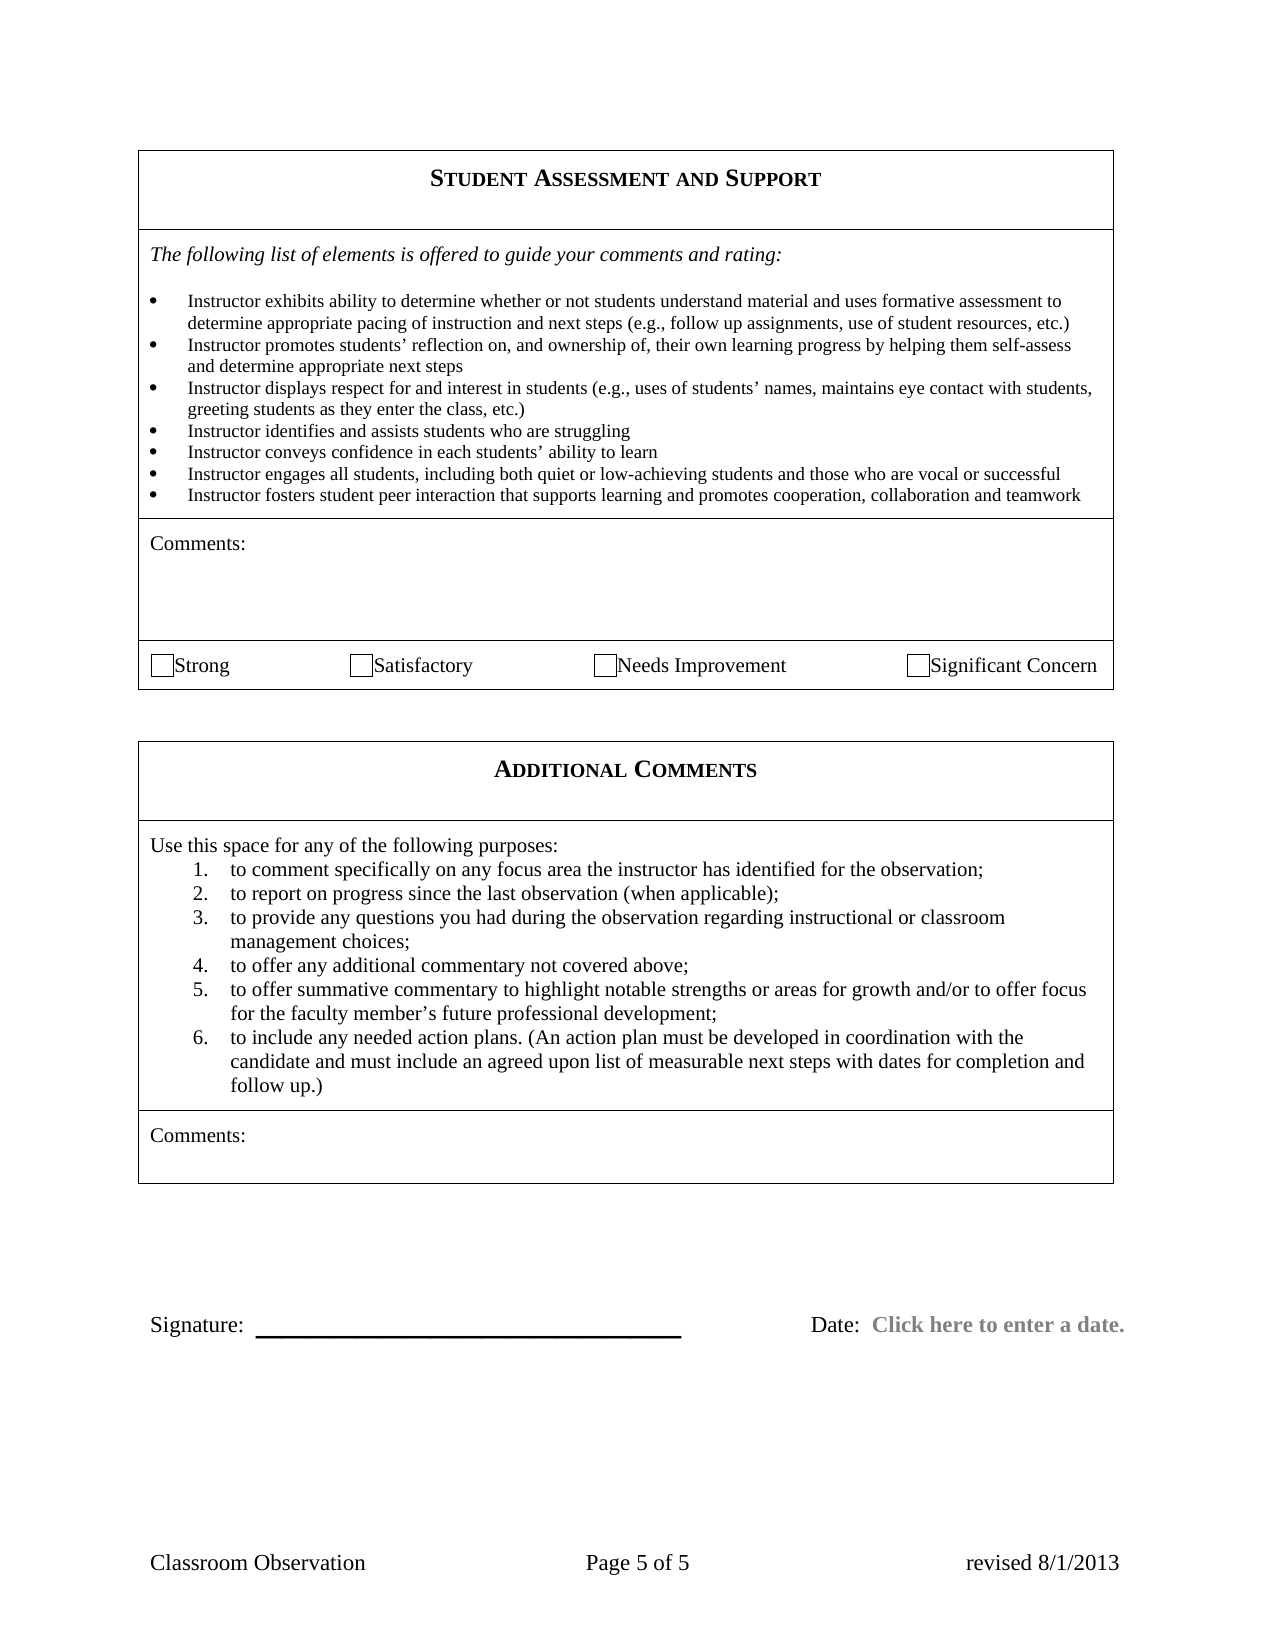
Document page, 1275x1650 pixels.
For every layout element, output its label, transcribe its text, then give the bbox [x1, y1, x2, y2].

table_cell The following list of elements is offered to guide your comments and rating: Instructor exhibits ability to determine whether or not students understand material and uses formative assessment to determine appropriate pacing of instruction and next steps (e.g., follow up assignments, use of student resources, etc.) Instructor promotes students’ reflection on, and ownership of, their own learning progress by helping them self-assess and determine appropriate next steps Instructor displays respect for and interest in students (e.g., uses of students’ names, maintains eye contact with students, greeting students as they enter the class, etc.) Instructor identifies and assists students who are struggling Instructor conveys confidence in each students’ ability to learn Instructor engages all students, including both quiet or low-achieving students and those who are vocal or successful Instructor fosters student peer interaction that supports learning and promotes cooperation, collaboration and teamwork [139, 230, 1113, 518]
text Signature: _________________ Date: [150, 1286, 1125, 1343]
table_header Student Assessment and Support [139, 151, 1113, 229]
table_cell Use this space for any of the following purposes: to comment specifically on any focus area the instructor has identified for the observation; to report on progress since the last observation (when applicable); to provide any questions you had during the observation regarding instructional or classroom management choices; to offer any additional commentary not covered above; to offer summative commentary to highlight notable strengths or areas for growth and/or to offer focus for the faculty member’s future professional development; to include any needed action plans. (An action plan must be developed in coordination with the candidate and must include an agreed upon list of measurable next steps with dates for completion and follow up.) [139, 821, 1113, 1109]
table_cell Comments: [139, 519, 1113, 640]
table_cell Comments: [139, 1111, 1113, 1183]
table_cell Strong Satisfactory Needs Improvement Significant Concern [139, 641, 1113, 689]
table_header Additional Comments [139, 742, 1113, 820]
